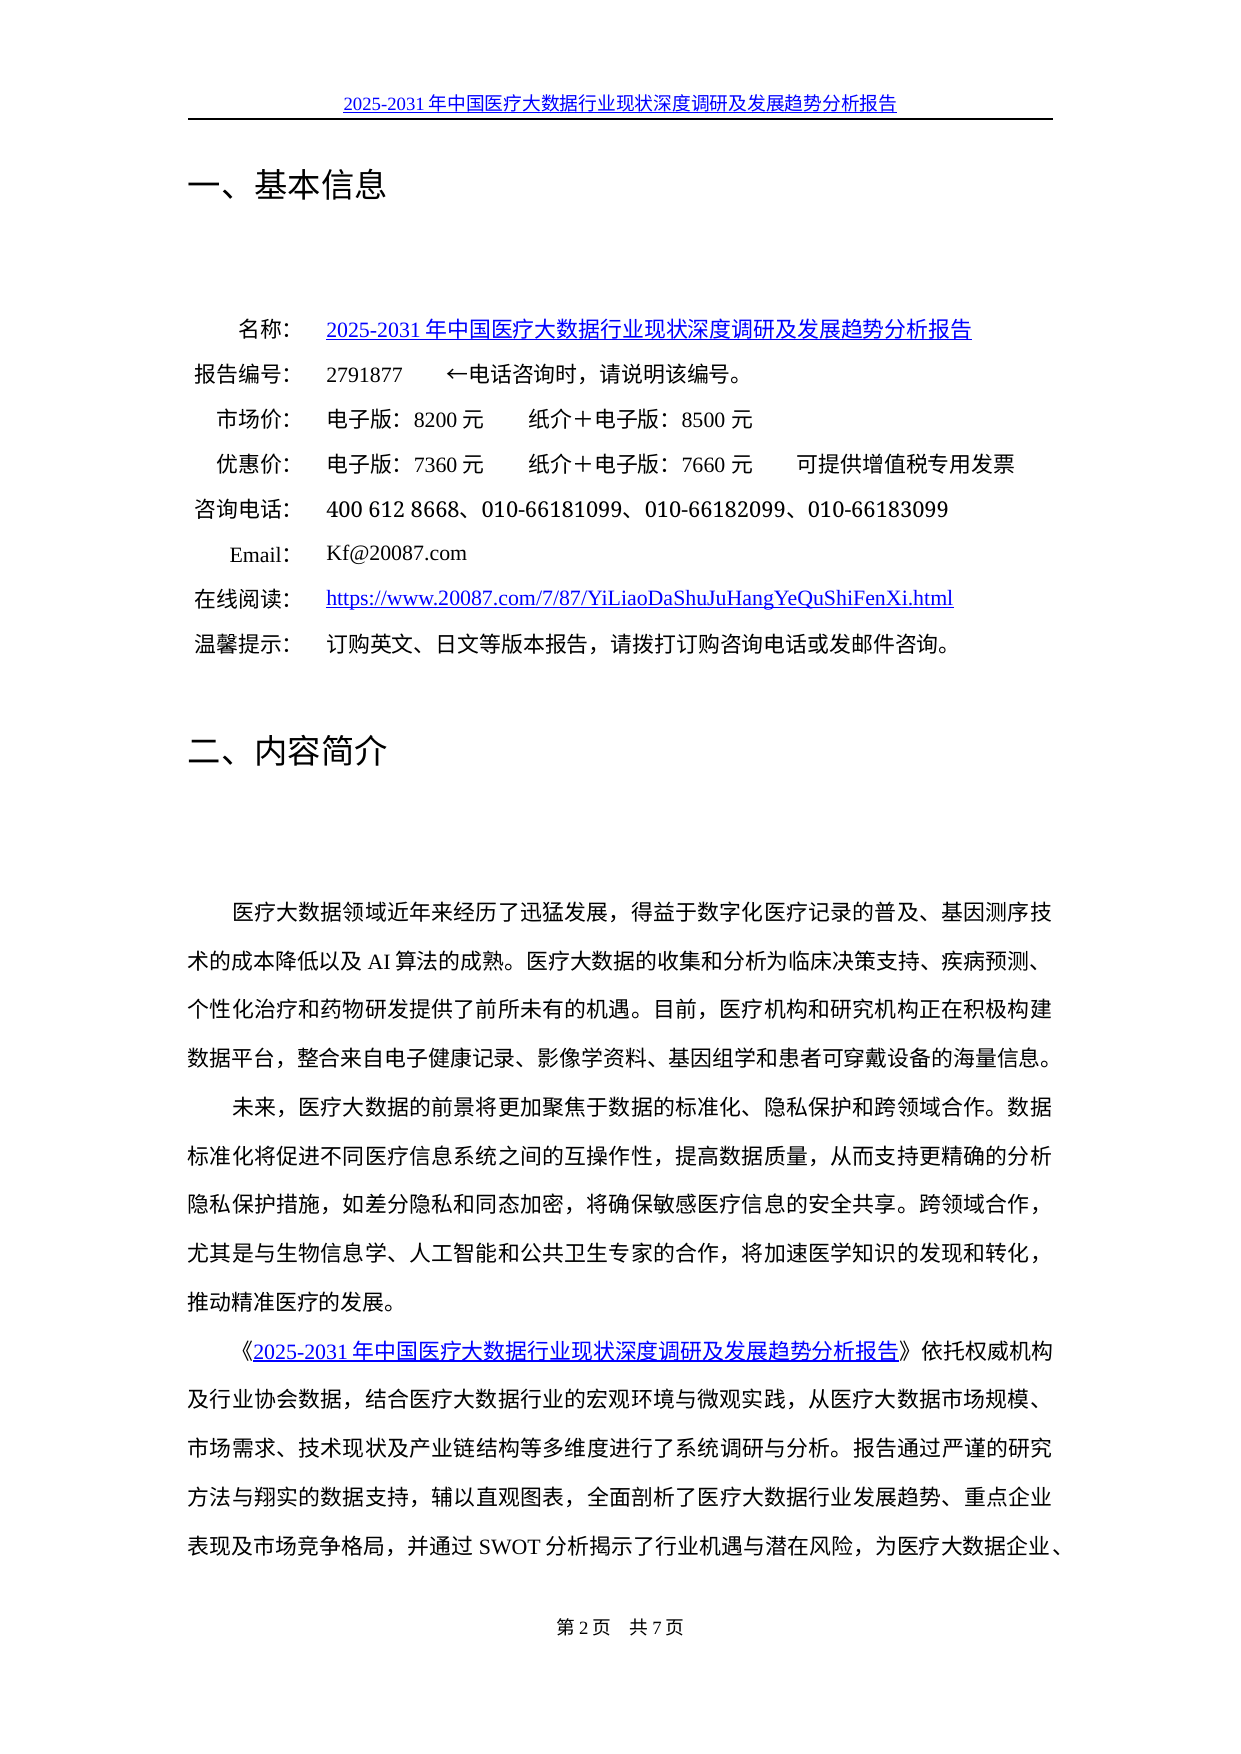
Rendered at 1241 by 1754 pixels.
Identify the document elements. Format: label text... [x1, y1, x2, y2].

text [187, 894, 1053, 1561]
table_cell 市场价： [167, 402, 315, 447]
table_cell 电子版：7360 元 纸介＋电子版：7660 元 可提供增值税专用发票 [315, 447, 1073, 492]
table_cell 温馨提示： [167, 627, 315, 672]
title 一、基本信息 [187, 150, 1053, 215]
table_cell Email： [167, 537, 315, 582]
table_cell 报告编号： [167, 357, 315, 402]
table_header 名称： [167, 312, 315, 357]
table_cell Kf@20087.com [315, 537, 1073, 582]
table_cell 2791877 ←电话咨询时，请说明该编号。 [315, 357, 1073, 402]
table_cell 订购英文、日文等版本报告，请拨打订购咨询电话或发邮件咨询。 [315, 627, 1073, 672]
title 二、内容简介 [187, 717, 1053, 782]
table_cell 优惠价： [167, 447, 315, 492]
table_cell 咨询电话： [167, 492, 315, 537]
table_header 2025-2031年中国医疗大数据行业现状深度调研及发展趋势分析报告 [315, 312, 1073, 357]
table_cell [315, 582, 1073, 627]
table_cell 在线阅读： [167, 582, 315, 627]
table_cell 400 612 8668、010-66181099、010-66182099、010-66183099 [315, 492, 1073, 537]
table_cell 电子版：8200 元 纸介＋电子版：8500 元 [315, 402, 1073, 447]
